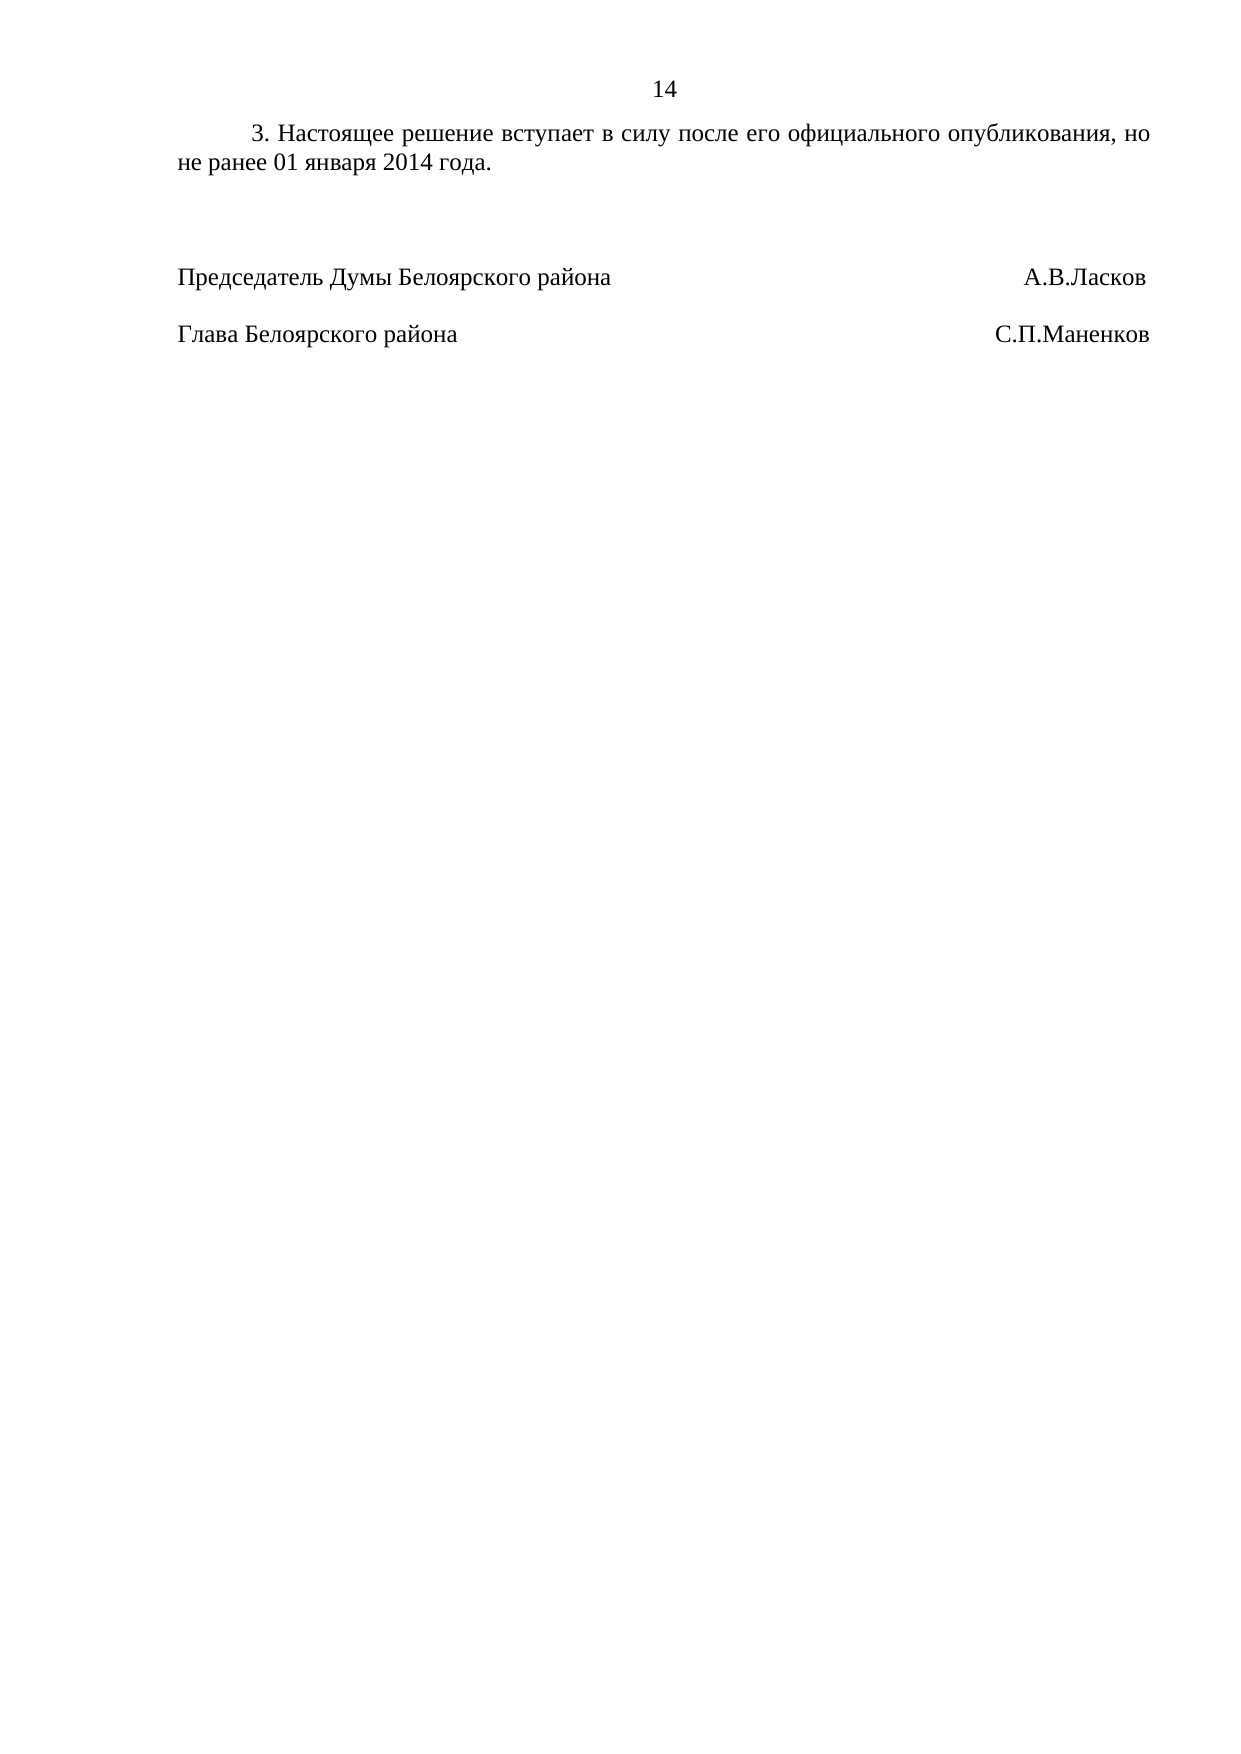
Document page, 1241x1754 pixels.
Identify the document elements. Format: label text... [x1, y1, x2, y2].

text Глава Белоярского района С.П.Маненков [177, 319, 1152, 348]
text 3. Настоящее решение вступает в силу после его официального опубликования, но не ранее 01 января 2014 года. [177, 118, 1152, 176]
text Председатель Думы Белоярского района А.В.Ласков [177, 262, 1152, 291]
